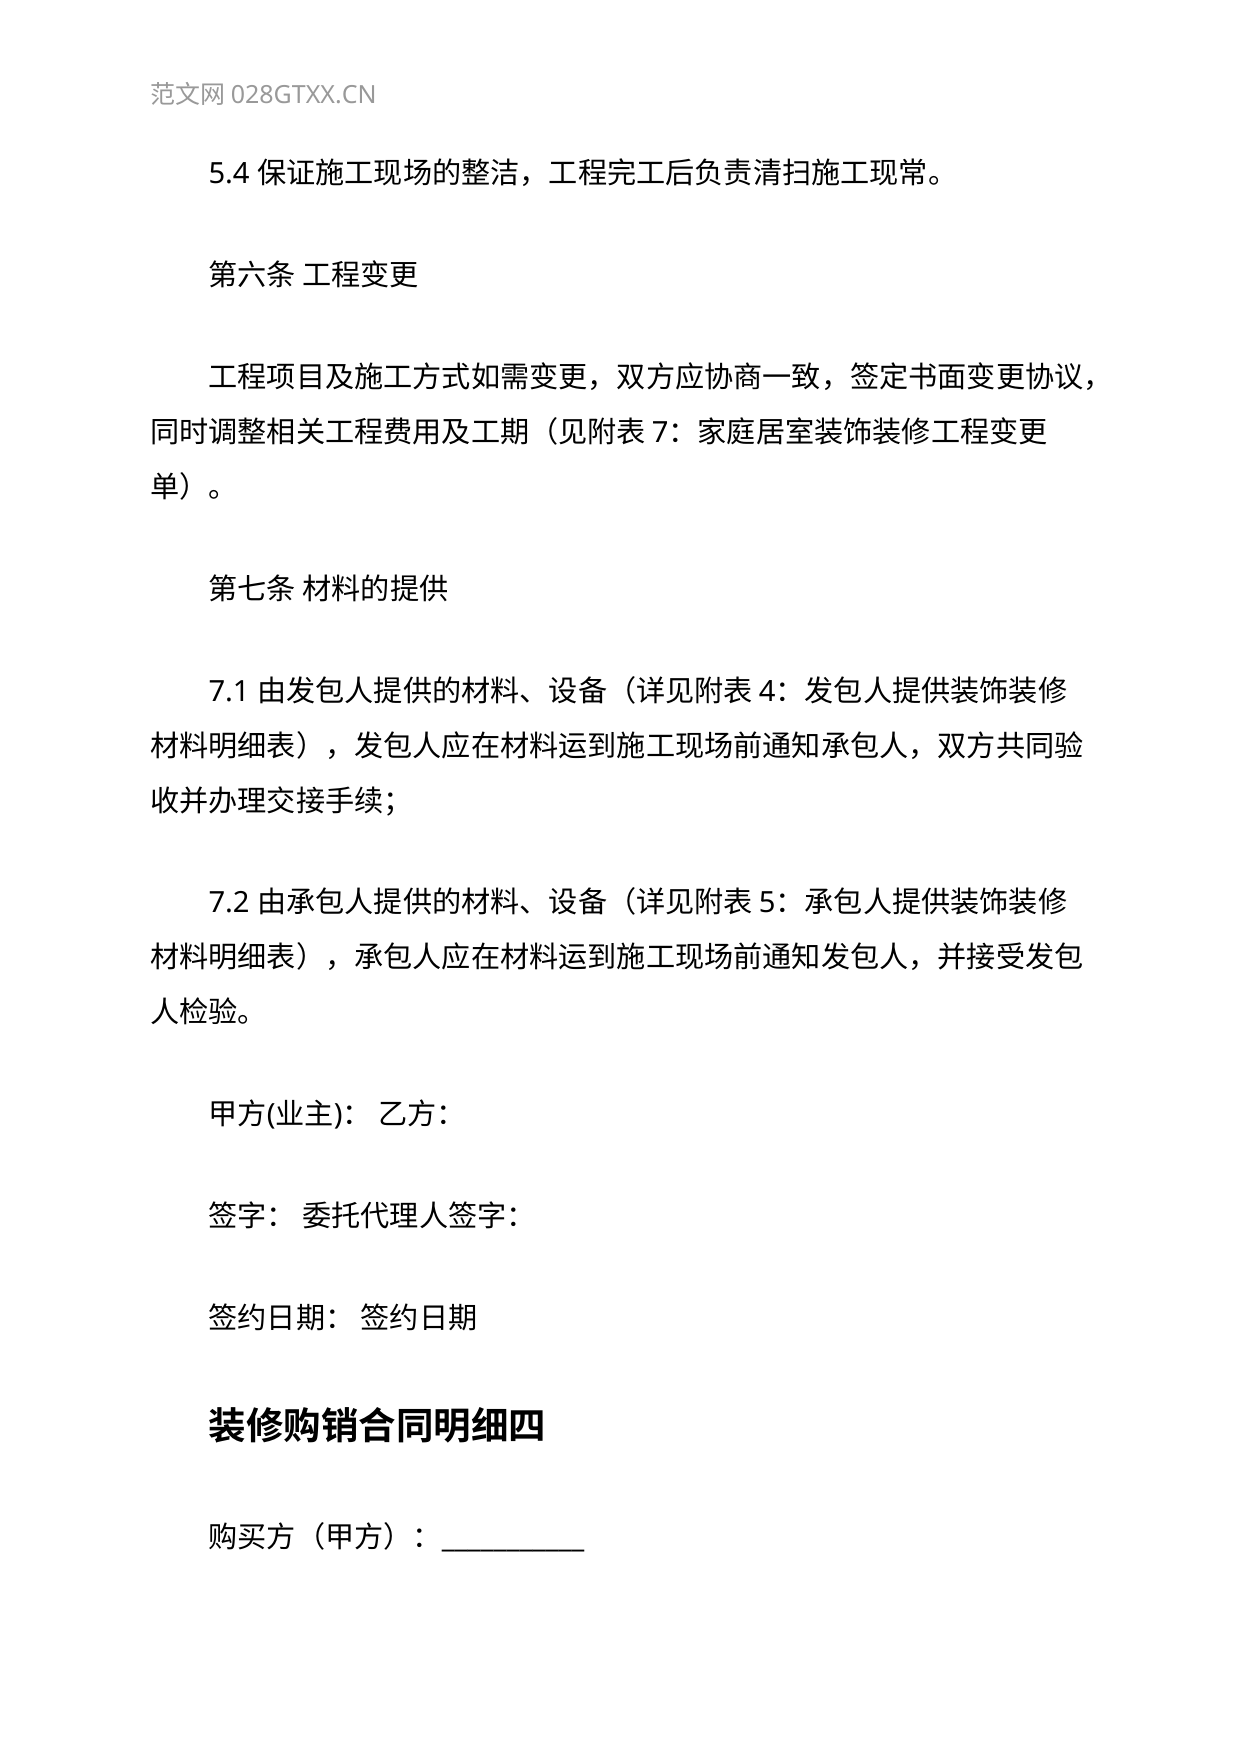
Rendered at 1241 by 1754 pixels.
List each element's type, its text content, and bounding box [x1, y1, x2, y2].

text 签约日期： 签约日期 [150, 1294, 1090, 1337]
text 7.1 由发包人提供的材料、设备（详见附表4：发包人提供装饰装修材料明细表），发包人应在材料运到施工现场前通知承包人，双方共同验收并办理交接手续； [150, 667, 1090, 819]
text 购买方（甲方）：___________ [150, 1513, 1090, 1556]
text 签字： 委托代理人签字： [150, 1192, 1090, 1235]
text 装修购销合同明细四 [150, 1396, 1090, 1450]
text 第六条 工程变更 [150, 252, 1090, 294]
text 7.2 由承包人提供的材料、设备（详见附表5：承包人提供装饰装修材料明细表），承包人应在材料运到施工现场前通知发包人，并接受发包人检验。 [150, 879, 1090, 1031]
text 工程项目及施工方式如需变更，双方应协商一致，签定书面变更协议，同时调整相关工程费用及工期（见附表7：家庭居室装饰装修工程变更单）。 [150, 354, 1090, 506]
text 甲方(业主)： 乙方： [150, 1091, 1090, 1133]
text 5.4 保证施工现场的整洁，工程完工后负责清扫施工现常。 [150, 150, 1090, 192]
text 第七条 材料的提供 [150, 565, 1090, 608]
